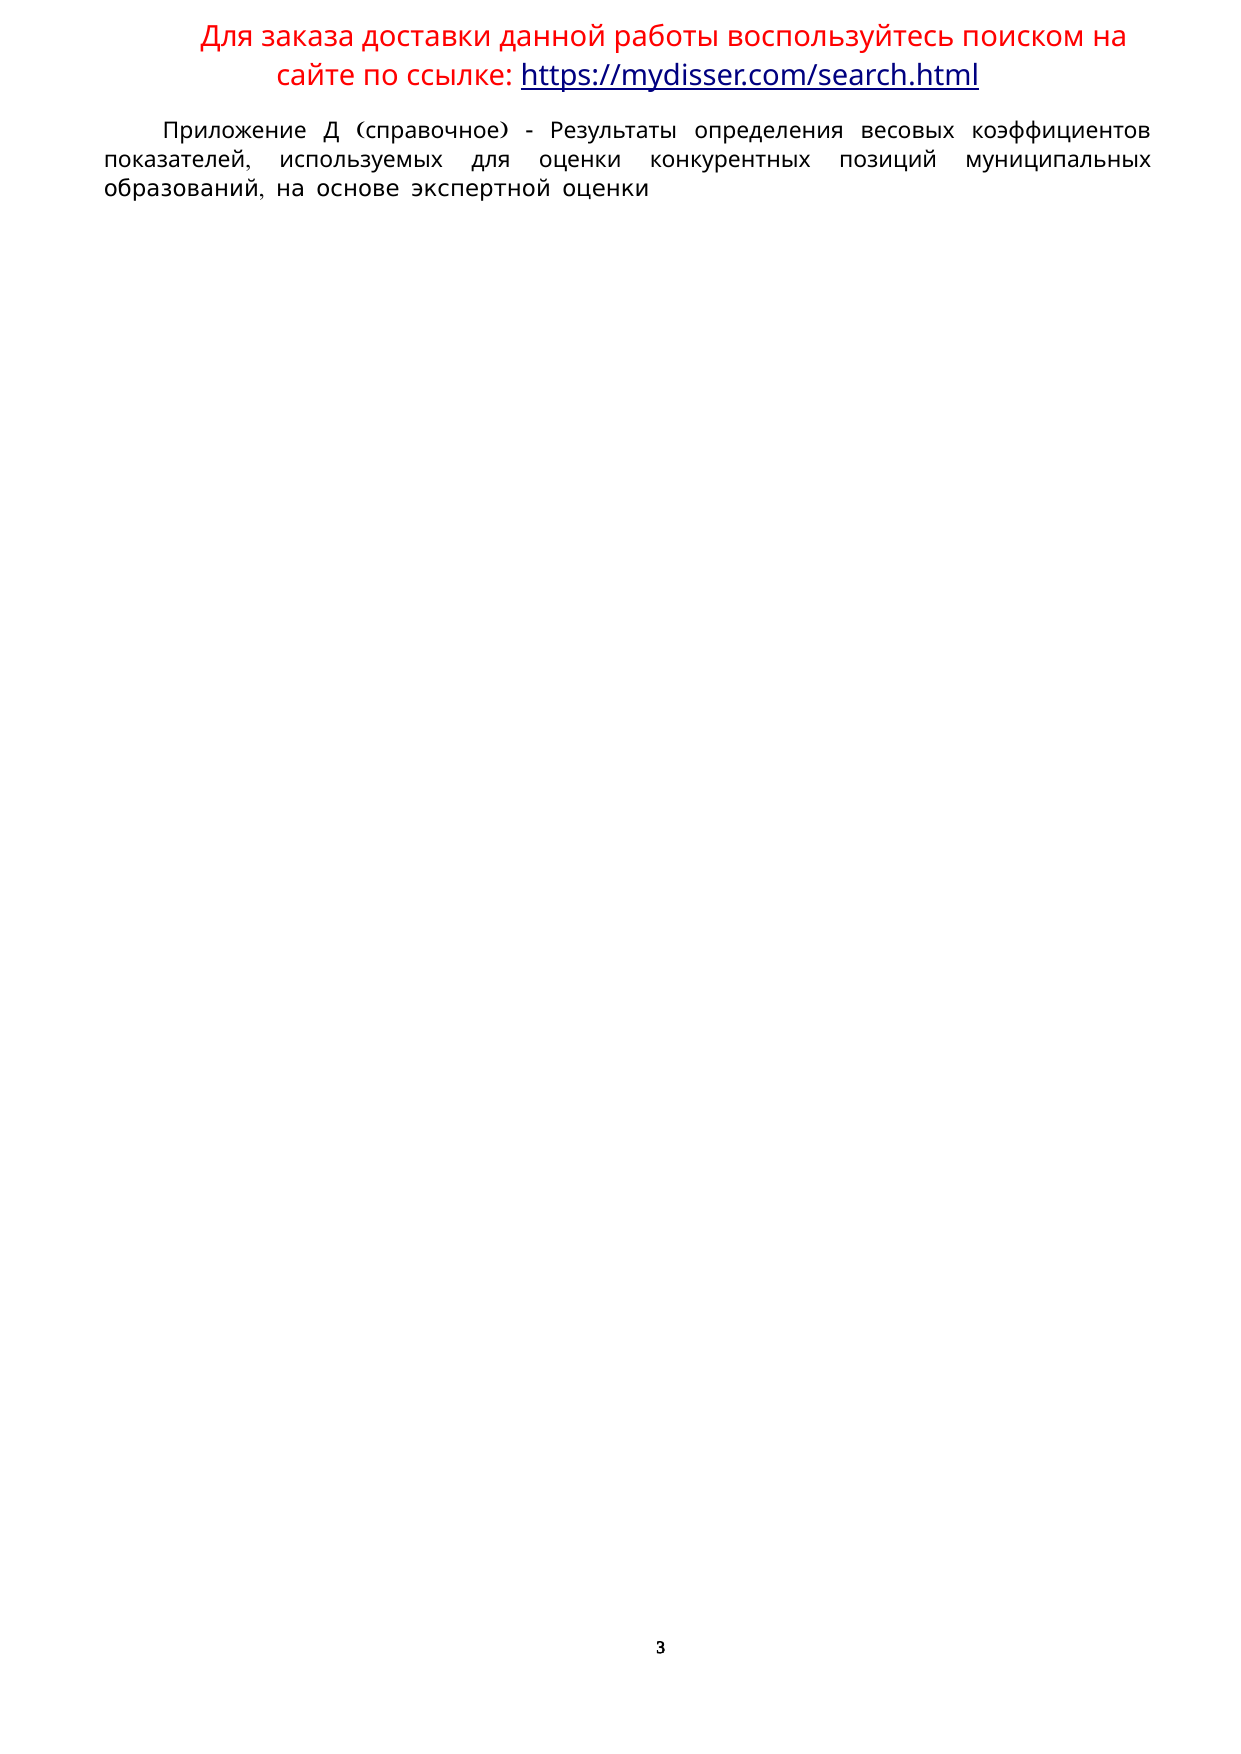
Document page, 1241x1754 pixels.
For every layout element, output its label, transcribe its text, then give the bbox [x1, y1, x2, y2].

text Приложение Д (справочное) - Результаты определения весовых коэффициентов показателей, используемых для оценки конкурентных позиций муниципальных образований, на основе экспертной оценки [103, 115, 1152, 201]
